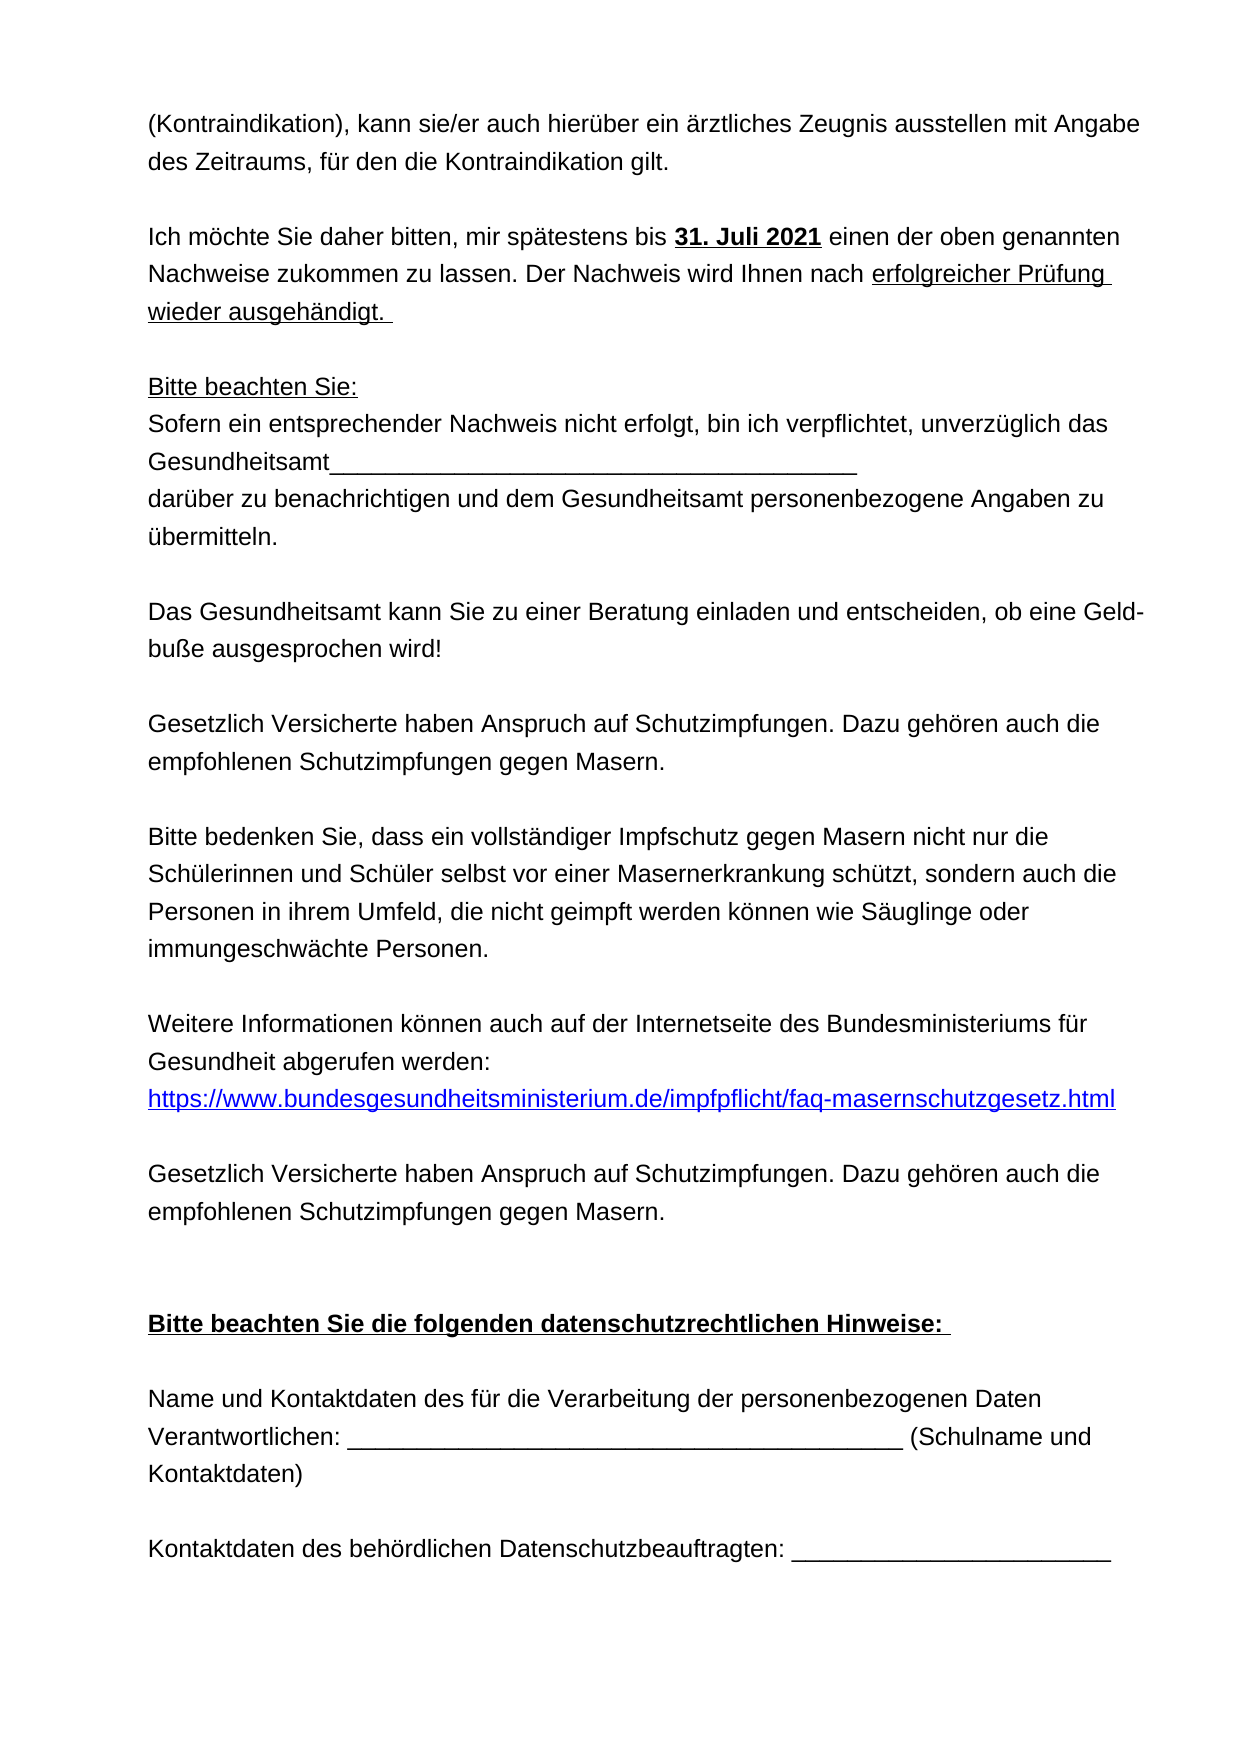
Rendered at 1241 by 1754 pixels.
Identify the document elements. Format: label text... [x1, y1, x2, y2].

text Bitte bedenken Sie, dass ein vollständiger Impfschutz gegen Masern nicht nur die Schülerinnen und Schüler selbst vor einer Masernerkrankung schützt, sondern auch die Personen in ihrem Umfeld, die nicht geimpft werden können wie Säuglinge oder immungeschwächte Personen. [148, 815, 1152, 965]
text Bitte beachten Sie die folgenden datenschutzrechtlichen Hinweise: [148, 1303, 1152, 1340]
text Das Gesundheitsamt kann Sie zu einer Beratung einladen und entscheiden, ob eine Geld-buße ausgesprochen wird! [148, 590, 1152, 665]
text Gesetzlich Versicherte haben Anspruch auf Schutzimpfungen. Dazu gehören auch die empfohlenen Schutzimpfungen gegen Masern. [148, 1153, 1152, 1228]
text darüber zu benachrichtigen und dem Gesundheitsamt personenbezogene Angaben zu übermitteln. [148, 478, 1152, 553]
text Gesetzlich Versicherte haben Anspruch auf Schutzimpfungen. Dazu gehören auch die empfohlenen Schutzimpfungen gegen Masern. [148, 703, 1152, 778]
text Bitte beachten Sie: [148, 365, 1152, 403]
text https://www.bundesgesundheitsministerium.de/impfpflicht/faq-masernschutzgesetz.html [148, 1078, 1152, 1115]
text Sofern ein entsprechender Nachweis nicht erfolgt, bin ich verpflichtet, unverzüglich das Gesundheitsamt______________________________________ [148, 403, 1152, 478]
text Kontaktdaten des behördlichen Datenschutzbeauftragten: _______________________ [148, 1528, 1152, 1565]
text Name und Kontaktdaten des für die Verarbeitung der personenbezogenen Daten Verantwortlichen: ________________________________________ (Schulname und Kontaktdaten) [148, 1378, 1152, 1490]
text Ich möchte Sie daher bitten, mir spätestens bis 31. Juli 2021 einen der oben genannten Nachweise zukommen zu lassen. Der Nachweis wird Ihnen nach erfolgreicher Prüfung wieder ausgehändigt. [148, 215, 1152, 328]
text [148, 103, 1152, 178]
text Weitere Informationen können auch auf der Internetseite des Bundesministeriums für Gesundheit abgerufen werden: [148, 1003, 1152, 1078]
